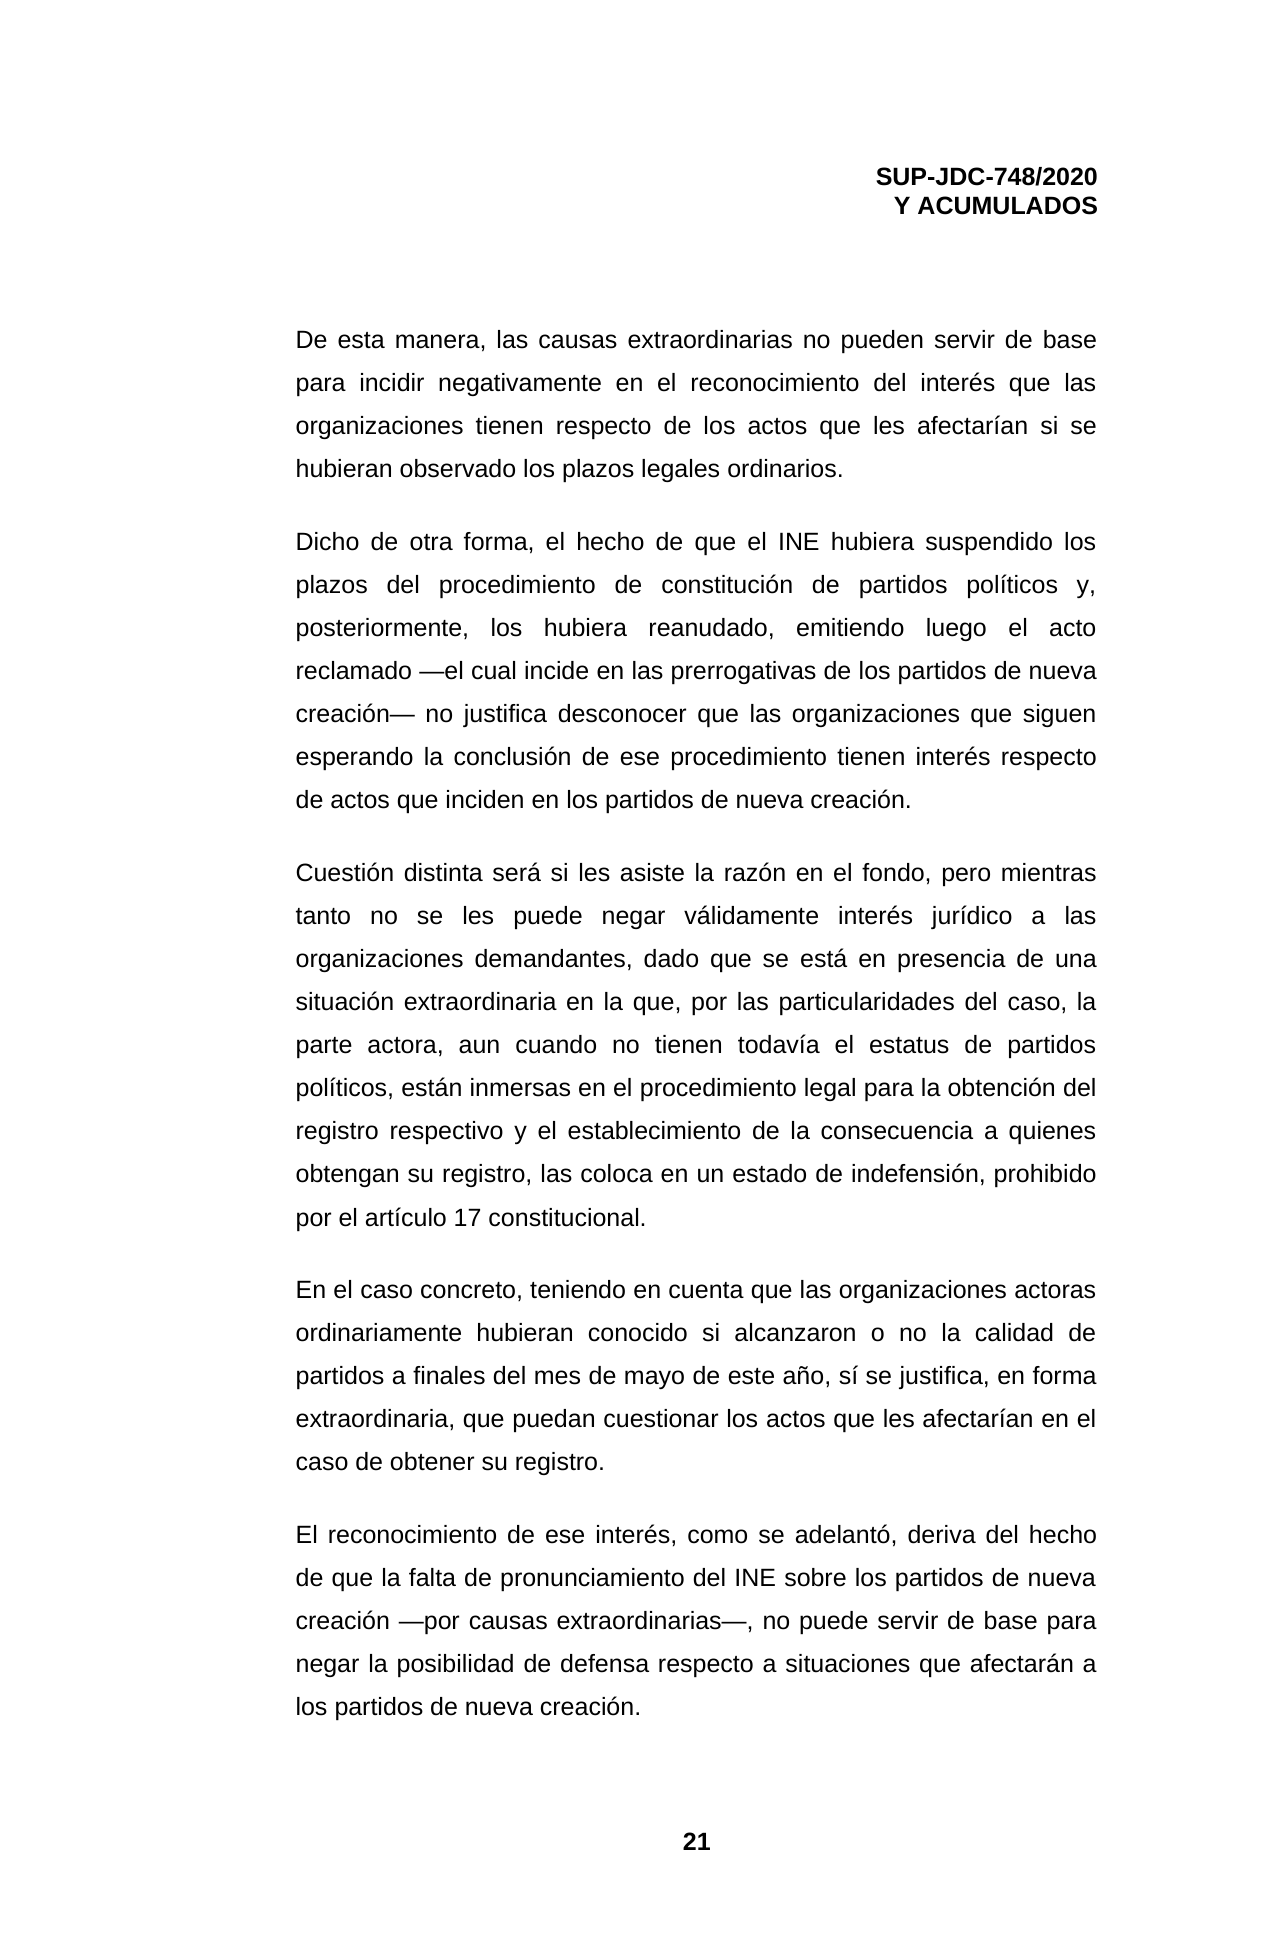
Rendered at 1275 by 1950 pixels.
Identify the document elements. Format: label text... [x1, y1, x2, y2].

text Cuestión distinta será si les asiste la razón en el fondo, pero mientras tanto no se les puede negar válidamente interés jurídico a las organizaciones demandantes, dado que se está en presencia de una situación extraordinaria en la que, por las particularidades del caso, la parte actora, aun cuando no tienen todavía el estatus de partidos políticos, están inmersas en el procedimiento legal para la obtención del registro respectivo y el establecimiento de la consecuencia a quienes obtengan su registro, las coloca en un estado de indefensión, prohibido por el artículo 17 constitucional. [295, 858, 1098, 1231]
text El reconocimiento de ese interés, como se adelantó, deriva del hecho de que la falta de pronunciamiento del INE sobre los partidos de nueva creación —por causas extraordinarias—, no puede servir de base para negar la posibilidad de defensa respecto a situaciones que afectarán a los partidos de nueva creación. [295, 1520, 1098, 1721]
text En el caso concreto, teniendo en cuenta que las organizaciones actoras ordinariamente hubieran conocido si alcanzaron o no la calidad de partidos a finales del mes de mayo de este año, sí se justifica, en forma extraordinaria, que puedan cuestionar los actos que les afectarían en el caso de obtener su registro. [295, 1275, 1098, 1476]
text De esta manera, las causas extraordinarias no pueden servir de base para incidir negativamente en el reconocimiento del interés que las organizaciones tienen respecto de los actos que les afectarían si se hubieran observado los plazos legales ordinarios. [295, 325, 1098, 483]
text Dicho de otra forma, el hecho de que el INE hubiera suspendido los plazos del procedimiento de constitución de partidos políticos y, posteriormente, los hubiera reanudado, emitiendo luego el acto reclamado —el cual incide en las prerrogativas de los partidos de nueva creación— no justifica desconocer que las organizaciones que siguen esperando la conclusión de ese procedimiento tienen interés respecto de actos que inciden en los partidos de nueva creación. [295, 527, 1098, 814]
